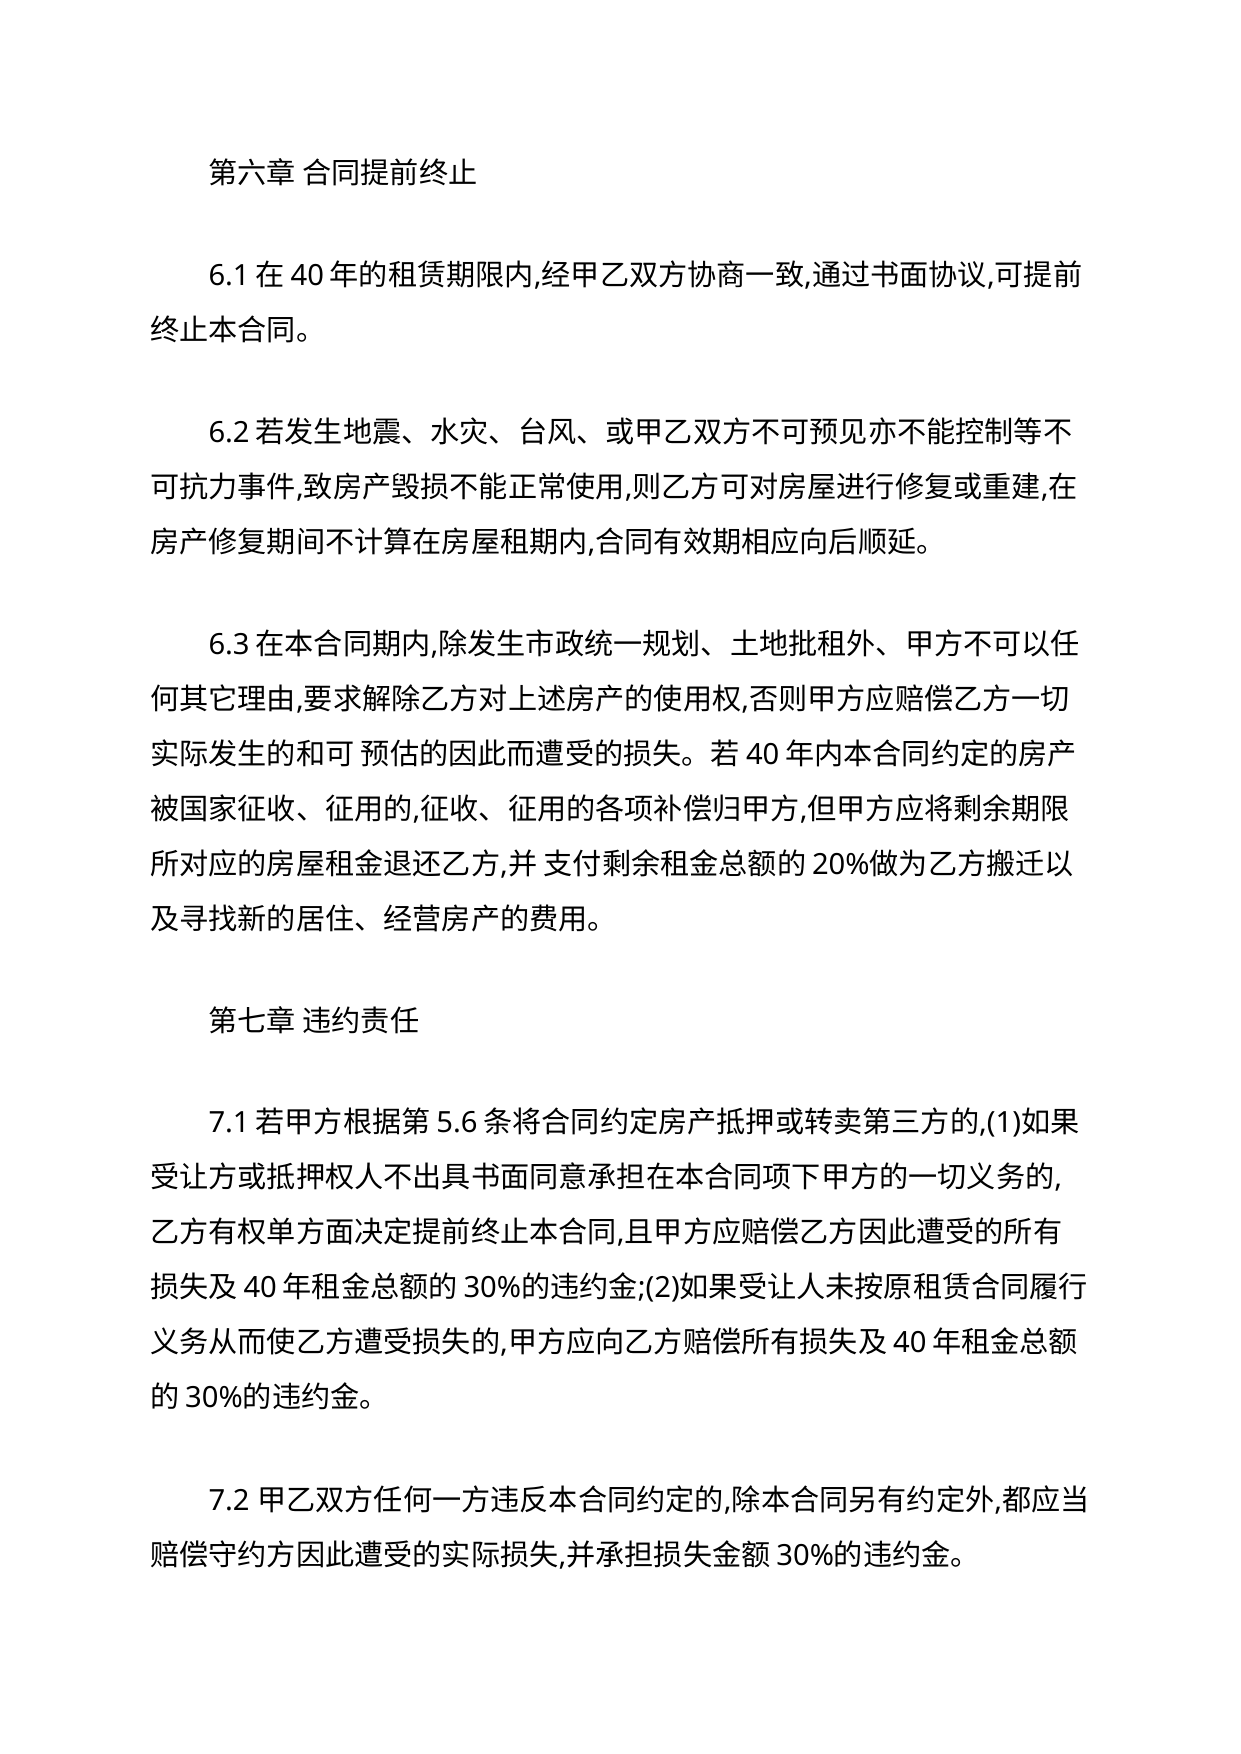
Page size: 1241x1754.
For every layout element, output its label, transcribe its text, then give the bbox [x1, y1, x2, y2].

text 6.3在本合同期内,除发生市政统一规划、土地批租外、甲方不可以任何其它理由,要求解除乙方对上述房产的使用权,否则甲方应赔偿乙方一切实际发生的和可 预估的因此而遭受的损失。若40年内本合同约定的房产被国家征收、征用的,征收、征用的各项补偿归甲方,但甲方应将剩余期限所对应的房屋租金退还乙方,并 支付剩余租金总额的20%做为乙方搬迁以及寻找新的居住、经营房产的费用。 [150, 621, 1090, 938]
text 7.2 甲乙双方任何一方违反本合同约定的,除本合同另有约定外,都应当赔偿守约方因此遭受的实际损失,并承担损失金额30%的违约金。 [150, 1476, 1090, 1573]
text 6.1在40年的租赁期限内,经甲乙双方协商一致,通过书面协议,可提前终止本合同。 [150, 252, 1090, 349]
text 7.1若甲方根据第5.6条将合同约定房产抵押或转卖第三方的,(1)如果受让方或抵押权人不出具书面同意承担在本合同项下甲方的一切义务的,乙方有权单方面决定提前终止本合同,且甲方应赔偿乙方因此遭受的所有损失及40年租金总额的30%的违约金;(2)如果受让人未按原租赁合同履行义务从而使乙方遭受损失的,甲方应向乙方赔偿所有损失及40年租金总额的30%的违约金。 [150, 1099, 1090, 1416]
text 第七章 违约责任 [150, 997, 1090, 1039]
text 6.2若发生地震、水灾、台风、或甲乙双方不可预见亦不能控制等不可抗力事件,致房产毁损不能正常使用,则乙方可对房屋进行修复或重建,在房产修复期间不计算在房屋租期内,合同有效期相应向后顺延。 [150, 408, 1090, 561]
text 第六章 合同提前终止 [150, 150, 1090, 192]
